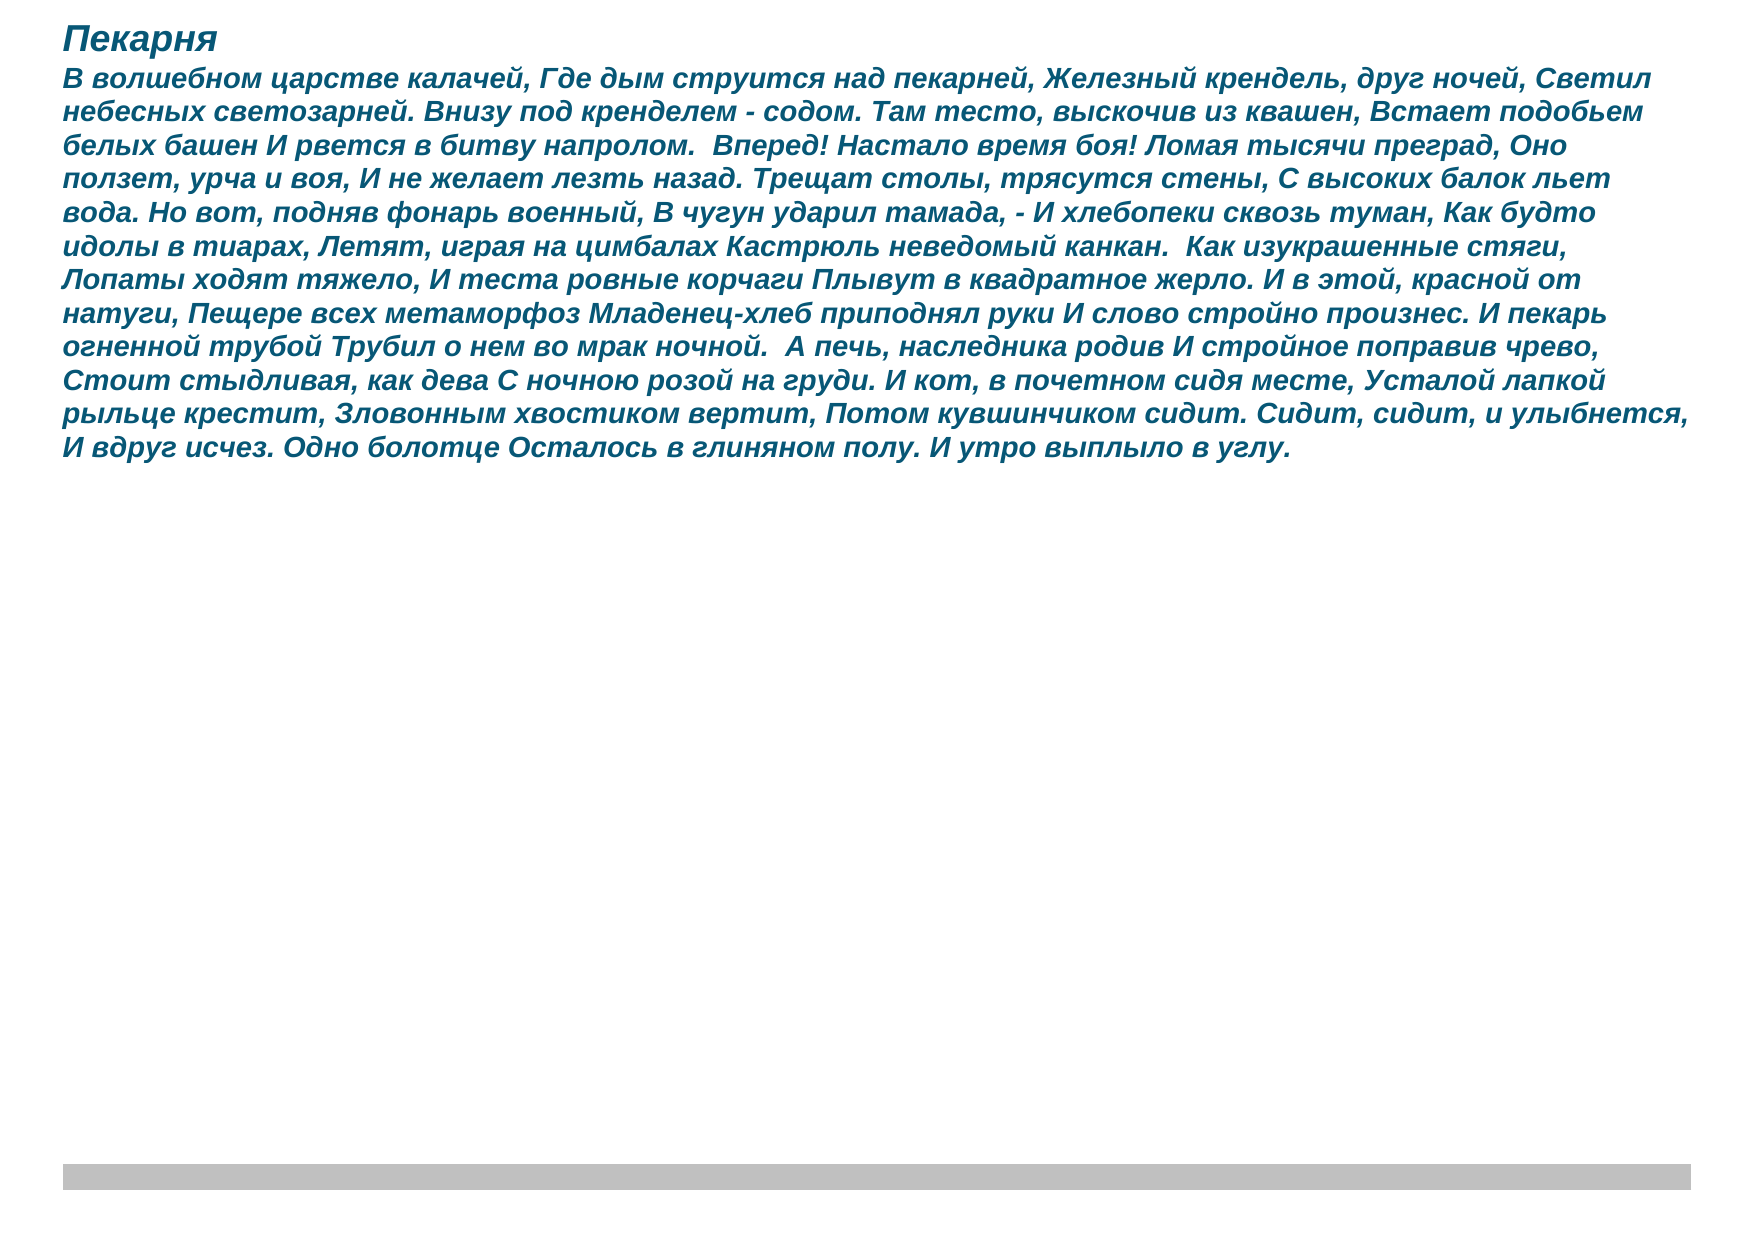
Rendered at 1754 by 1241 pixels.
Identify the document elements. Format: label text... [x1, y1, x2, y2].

text В волшебном царстве калачей, [62, 61, 1691, 463]
subtitle Пекарня [62, 17, 1691, 60]
